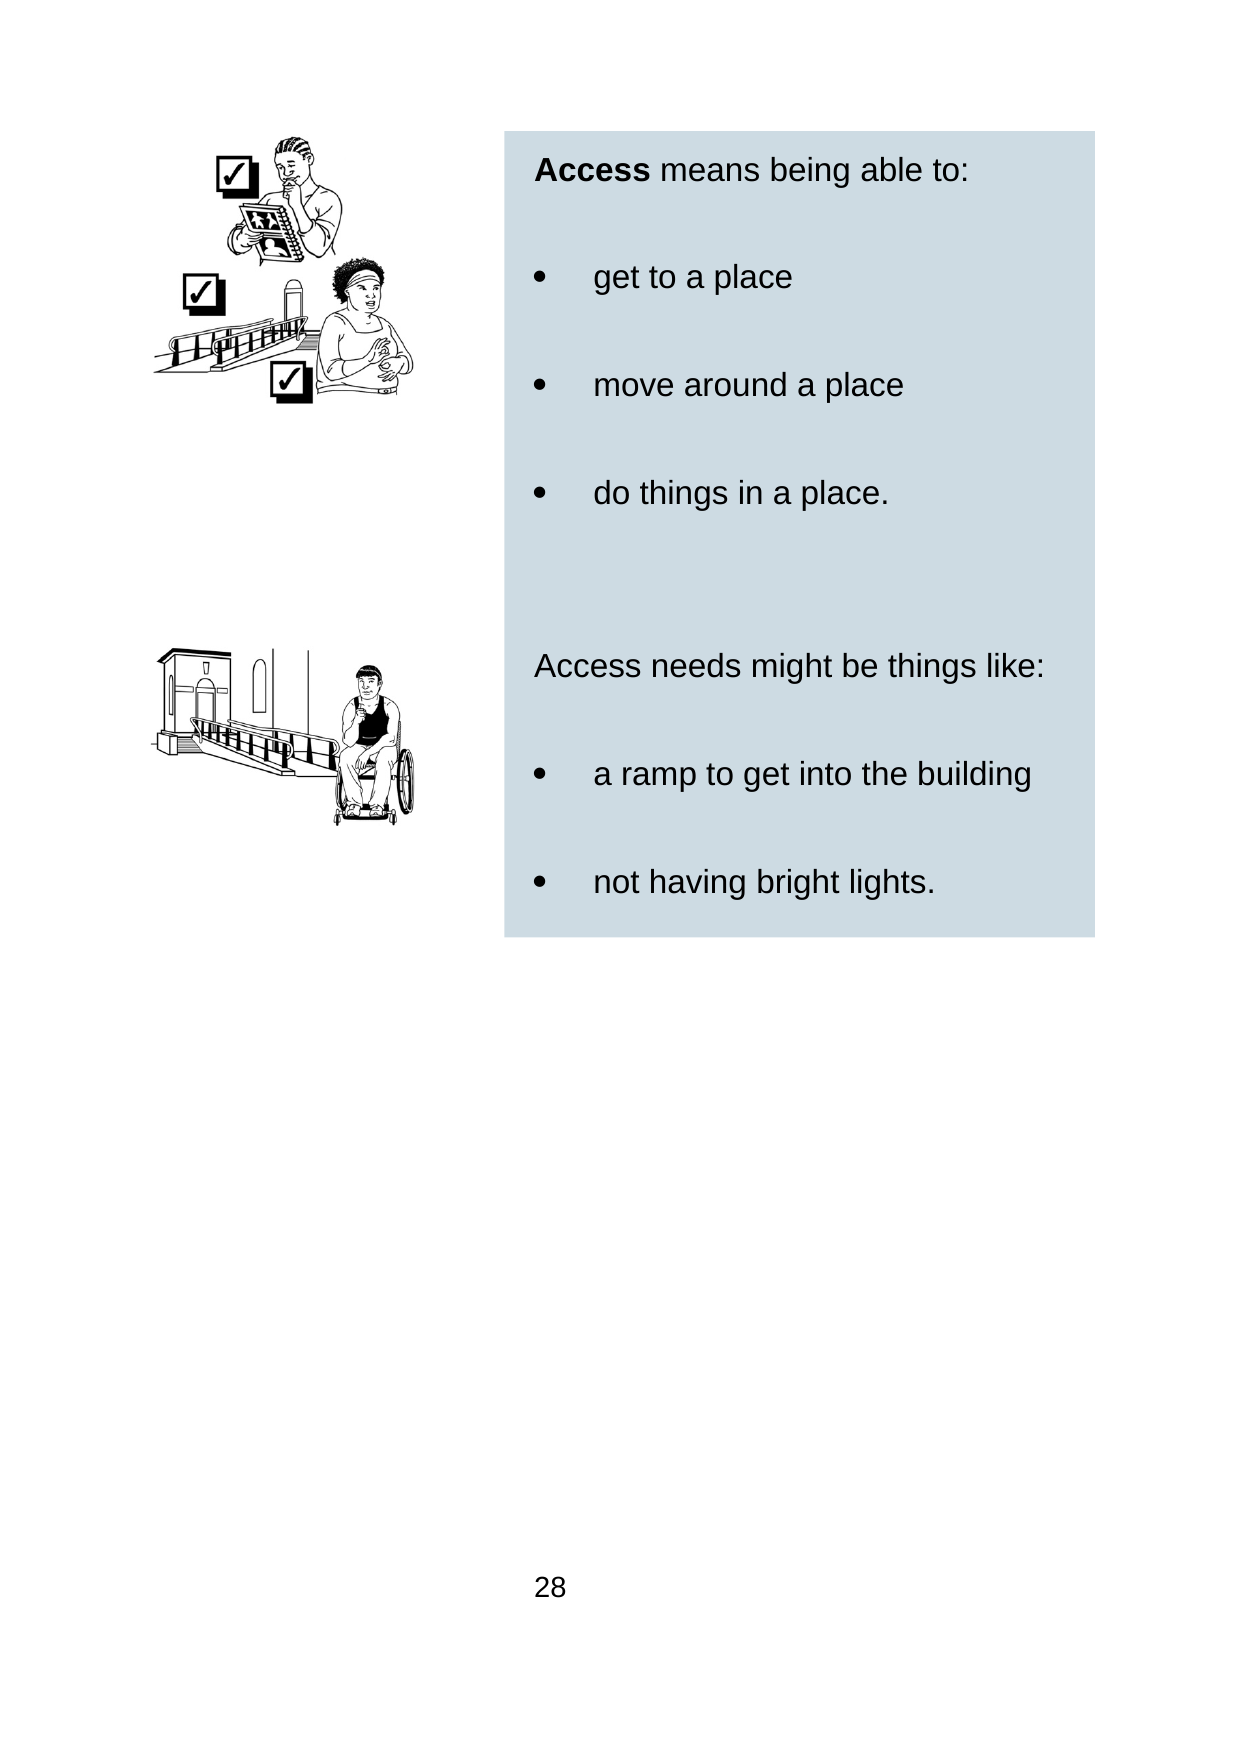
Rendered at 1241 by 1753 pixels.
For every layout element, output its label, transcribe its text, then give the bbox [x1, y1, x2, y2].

list do things in a place. [534, 473, 1090, 512]
text Access means being able to: [534, 150, 1090, 188]
list move around a place [534, 365, 1090, 404]
picture [150, 646, 415, 826]
list a ramp to get into the building [534, 754, 1090, 792]
text Access needs might be things like: [534, 646, 1090, 685]
list get to a place [534, 258, 1090, 296]
picture [150, 134, 415, 404]
list not having bright lights. [534, 862, 1090, 900]
